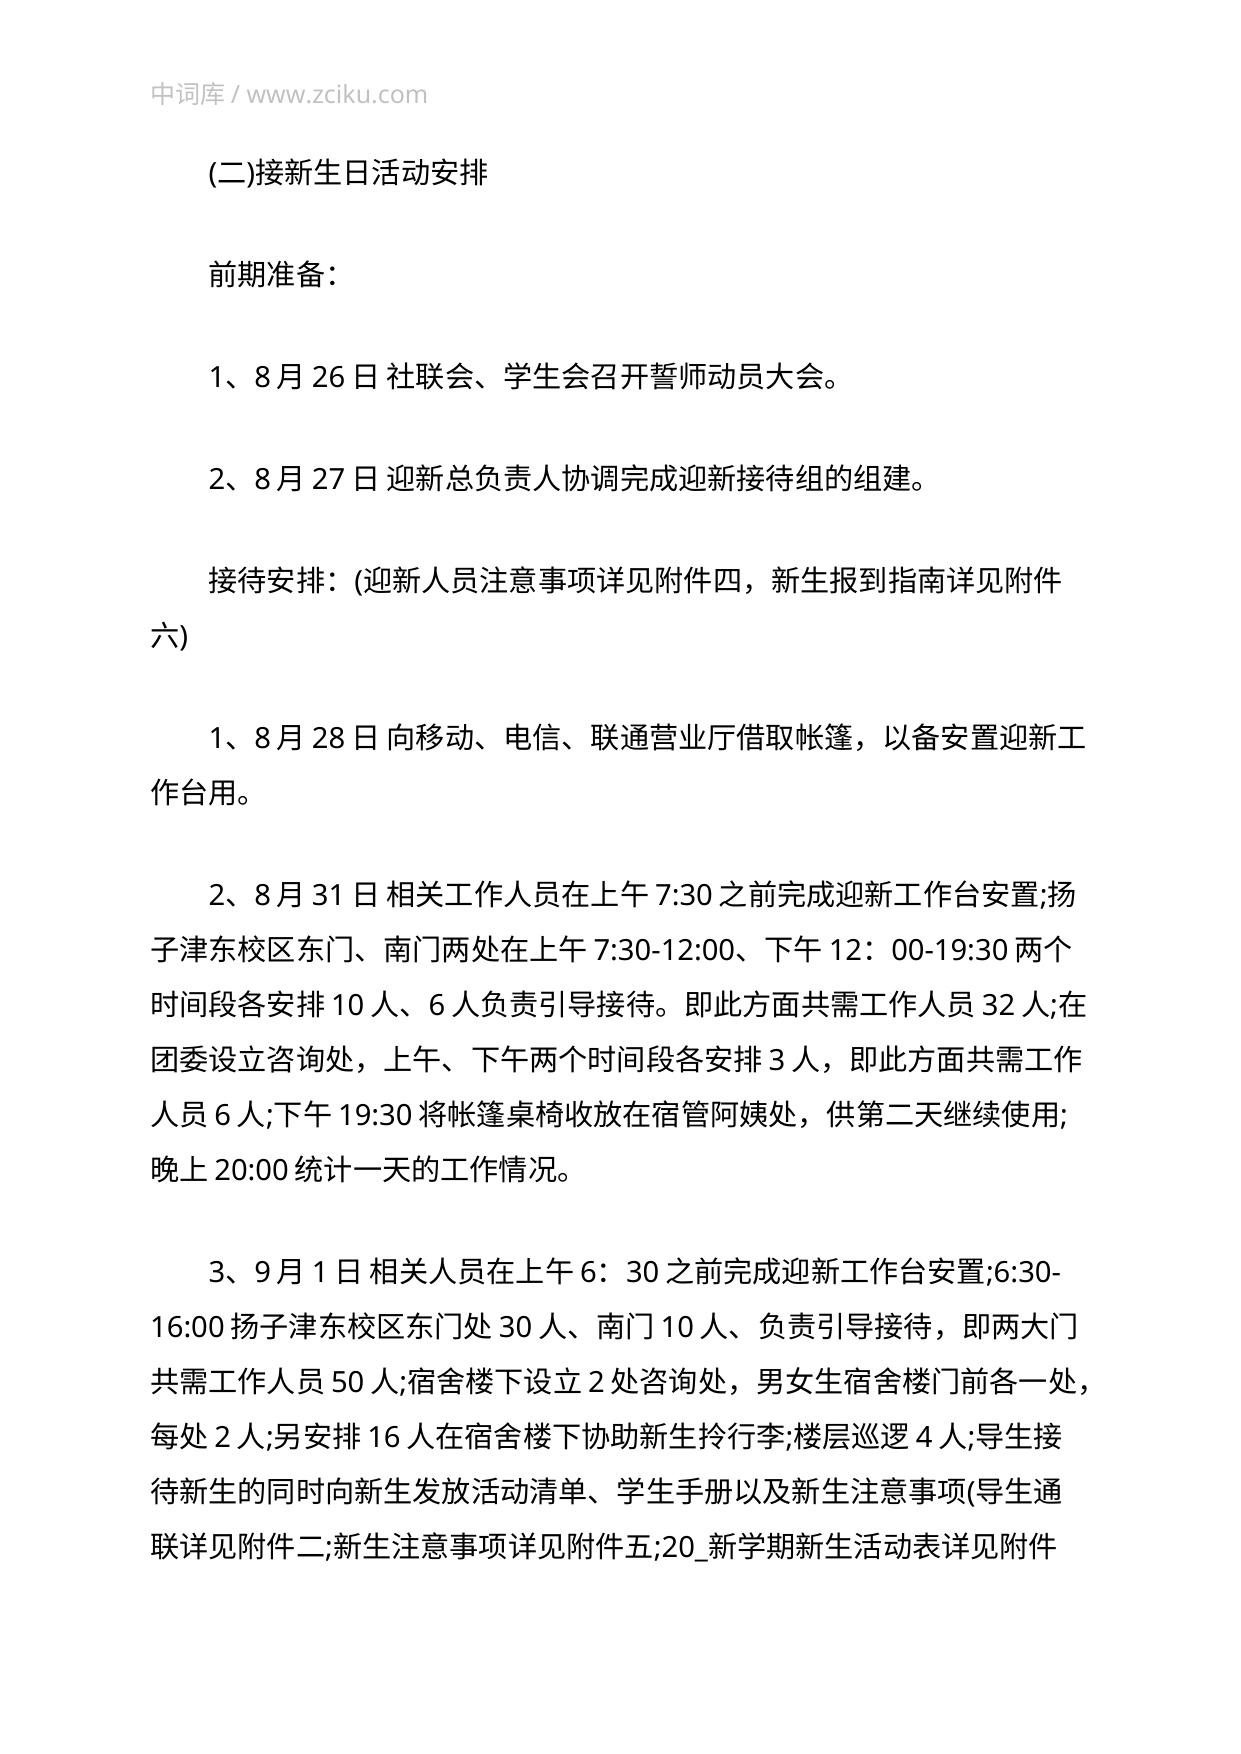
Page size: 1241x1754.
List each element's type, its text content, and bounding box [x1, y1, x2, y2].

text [150, 1248, 1090, 1566]
text (二)接新生日活动安排 [150, 150, 1090, 192]
text 1、8月28日 向移动、电信、联通营业厅借取帐篷，以备安置迎新工作台用。 [150, 715, 1090, 812]
text 接待安排：(迎新人员注意事项详见附件四，新生报到指南详见附件六) [150, 558, 1090, 655]
text 2、8月31日 相关工作人员在上午7:30之前完成迎新工作台安置;扬子津东校区东门、南门两处在上午7:30-12:00、下午12：00-19:30两个时间段各安排10人、6人负责引导接待。即此方面共需工作人员32人;在团委设立咨询处，上午、下午两个时间段各安排3人，即此方面共需工作人员6人;下午19:30将帐篷桌椅收放在宿管阿姨处，供第二天继续使用;晚上20:00统计一天的工作情况。 [150, 871, 1090, 1189]
text 1、8月26日 社联会、学生会召开誓师动员大会。 [150, 354, 1090, 396]
text 2、8月27日 迎新总负责人协调完成迎新接待组的组建。 [150, 456, 1090, 498]
text 前期准备： [150, 252, 1090, 294]
